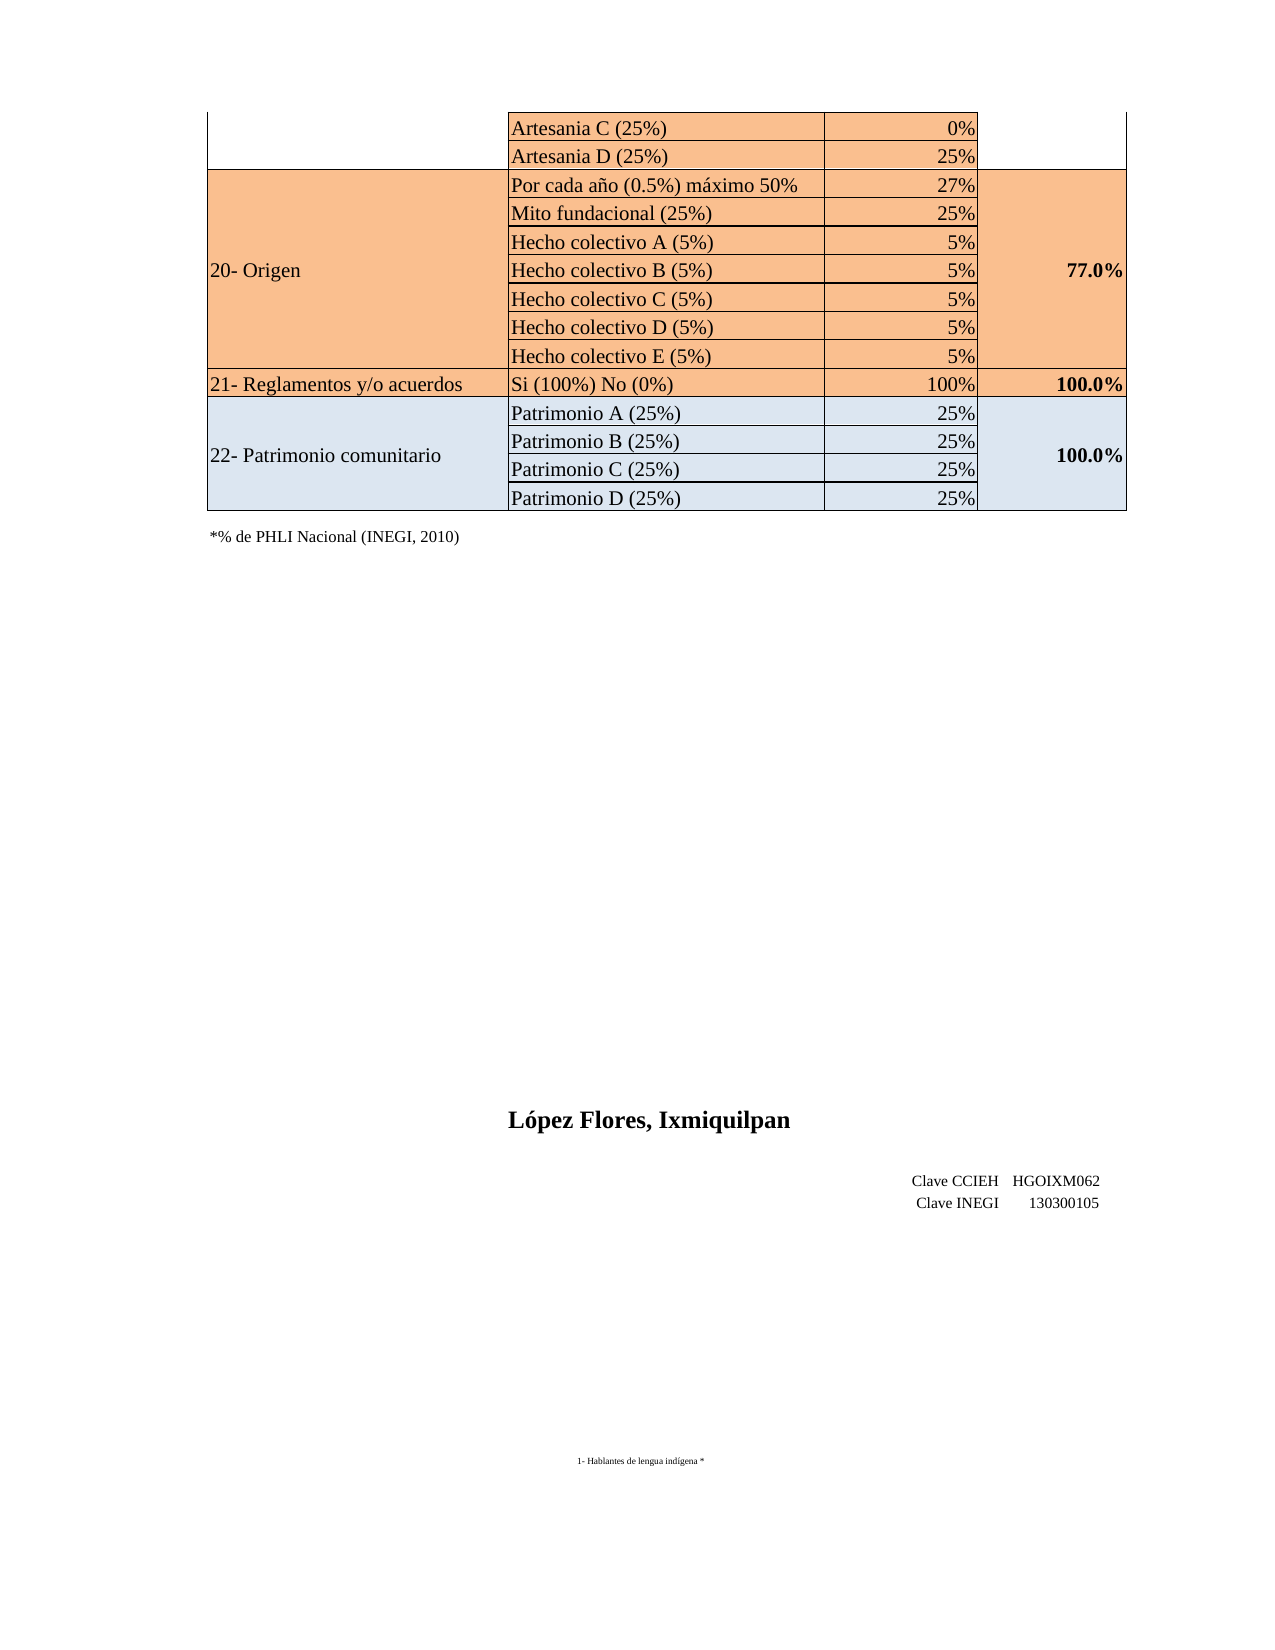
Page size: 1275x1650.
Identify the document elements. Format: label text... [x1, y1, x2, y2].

table_cell Hecho colectivo D (5%) [509, 312, 824, 339]
table_cell Por cada año (0.5%) máximo 50% [509, 170, 824, 197]
table_cell 27% [825, 170, 977, 197]
table_cell 20- Origen [208, 170, 508, 368]
table_cell Patrimonio A (25%) [509, 397, 824, 424]
text Clave INEGI 130300105 [177, 1194, 1127, 1212]
table_cell 100.0% [978, 397, 1126, 510]
table_cell 100% [825, 369, 977, 396]
text Clave CCIEH HGOIXM062 [177, 1172, 1127, 1190]
table_cell 0% [825, 113, 977, 140]
table_cell 77.0% [978, 170, 1126, 368]
table_cell Artesania C (25%) [509, 113, 824, 140]
table_cell Hecho colectivo E (5%) [509, 340, 824, 368]
table_cell Hecho colectivo B (5%) [509, 255, 824, 282]
table_cell Patrimonio C (25%) [509, 454, 824, 481]
table_cell 25% [825, 426, 977, 453]
table_cell 25% [825, 454, 977, 481]
text *% de PHLI Nacional (INEGI, 2010) [209, 527, 1127, 546]
table_cell 25% [825, 141, 977, 168]
table_cell 25% [825, 198, 977, 225]
table_cell 5% [825, 340, 977, 368]
table_cell Hecho colectivo A (5%) [509, 227, 824, 254]
table_cell 100.0% [978, 369, 1126, 396]
table_cell 22- Patrimonio comunitario [208, 397, 508, 510]
table_cell 5% [825, 312, 977, 339]
table_cell 5% [825, 227, 977, 254]
table_cell Si (100%) No (0%) [509, 369, 824, 396]
subtitle López Flores, Ixmiquilpan [182, 1105, 1116, 1134]
table_cell Patrimonio B (25%) [509, 426, 824, 453]
table_cell 25% [825, 397, 977, 424]
table_cell 5% [825, 284, 977, 311]
table_cell Hecho colectivo C (5%) [509, 284, 824, 311]
table_cell 21- Reglamentos y/o acuerdos [208, 369, 508, 396]
table_cell 25% [825, 483, 977, 510]
table_cell Mito fundacional (25%) [509, 198, 824, 225]
table_cell Patrimonio D (25%) [509, 483, 824, 510]
table_cell Artesania D (25%) [509, 141, 824, 168]
table_cell 5% [825, 255, 977, 282]
